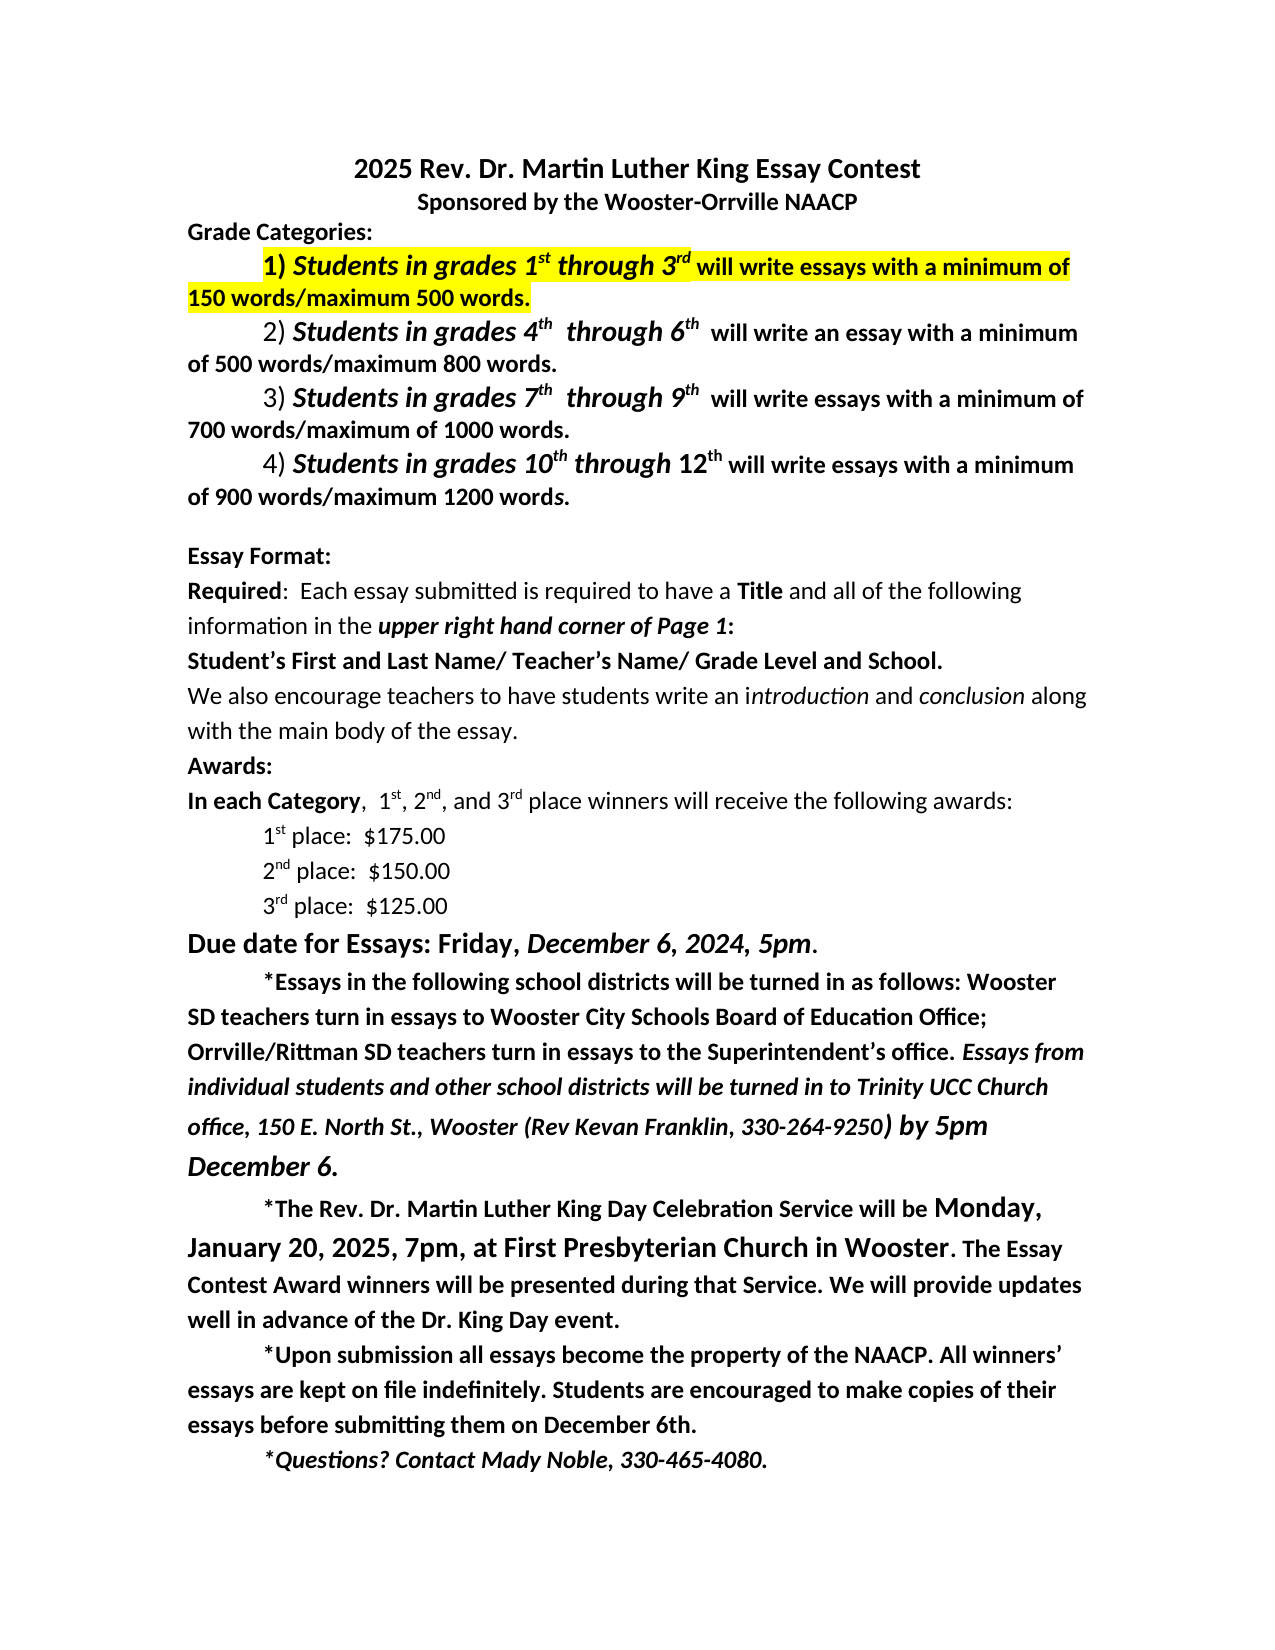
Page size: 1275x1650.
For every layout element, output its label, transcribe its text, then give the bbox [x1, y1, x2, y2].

text 1st place: $175.00 [187, 820, 1087, 851]
text Student’s First and Last Name/ Teacher’s Name/ Grade Level and School. [187, 645, 1087, 676]
text Due date for Essays: Friday, December 6, 2024, 5pm. [187, 925, 1087, 961]
text We also encourage teachers to have students write an introduction and conclusion along with the main body of the essay. [187, 680, 1087, 746]
text 2nd place: $150.00 [187, 855, 1087, 886]
text 2) Students in grades 4th through 6th will write an essay with a minimum of 500 words/maximum 800 words. [187, 313, 1087, 379]
text 4) Students in grades 10th through 12th will write essays with a minimum of 900 words/maximum 1200 words. [187, 445, 1087, 511]
text *Questions? Contact Mady Noble, 330-465-4080. [187, 1445, 1087, 1475]
text 3) Students in grades 7th through 9th will write essays with a minimum of 700 words/maximum of 1000 words. [187, 379, 1087, 445]
text Grade Categories: [187, 216, 1087, 247]
text Sponsored by the Wooster-Orrville NAACP [187, 186, 1087, 216]
text 2025 Rev. Dr. Martin Luther King Essay Contest [187, 150, 1087, 186]
text *Upon submission all essays become the property of the NAACP. All winners’ essays are kept on file indefinitely. Students are encouraged to make copies of their essays before submitting them on December 6th. [187, 1340, 1087, 1440]
text Awards: [187, 750, 1087, 781]
text 1) Students in grades 1st through 3rd will write essays with a minimum of 150 words/maximum 500 words. [531, 247, 1087, 313]
text In each Category, 1st, 2nd, and 3rd place winners will receive the following awards: [187, 785, 1087, 816]
text *Essays in the following school districts will be turned in as follows: Wooster SD teachers turn in essays to Wooster City Schools Board of Education Office; Orrville/Rittman SD teachers turn in essays to the Superintendent’s office. Essays from individual students and other school districts will be turned in to Trinity UCC Church office, 150 E. North St., Wooster (Rev Kevan Franklin, 330-264-9250) by 5pm December 6. [187, 966, 1087, 1183]
text Essay Format: [187, 540, 1087, 571]
text Required: Each essay submitted is required to have a Title and all of the following information in the upper right hand corner of Page 1: [187, 575, 1087, 641]
text 3rd place: $125.00 [187, 890, 1087, 921]
text *The Rev. Dr. Martin Luther King Day Celebration Service will be Monday, January 20, 2025, 7pm, at First Presbyterian Church in Wooster. The Essay Contest Award winners will be presented during that Service. We will provide updates well in advance of the Dr. King Day event. [187, 1189, 1087, 1335]
